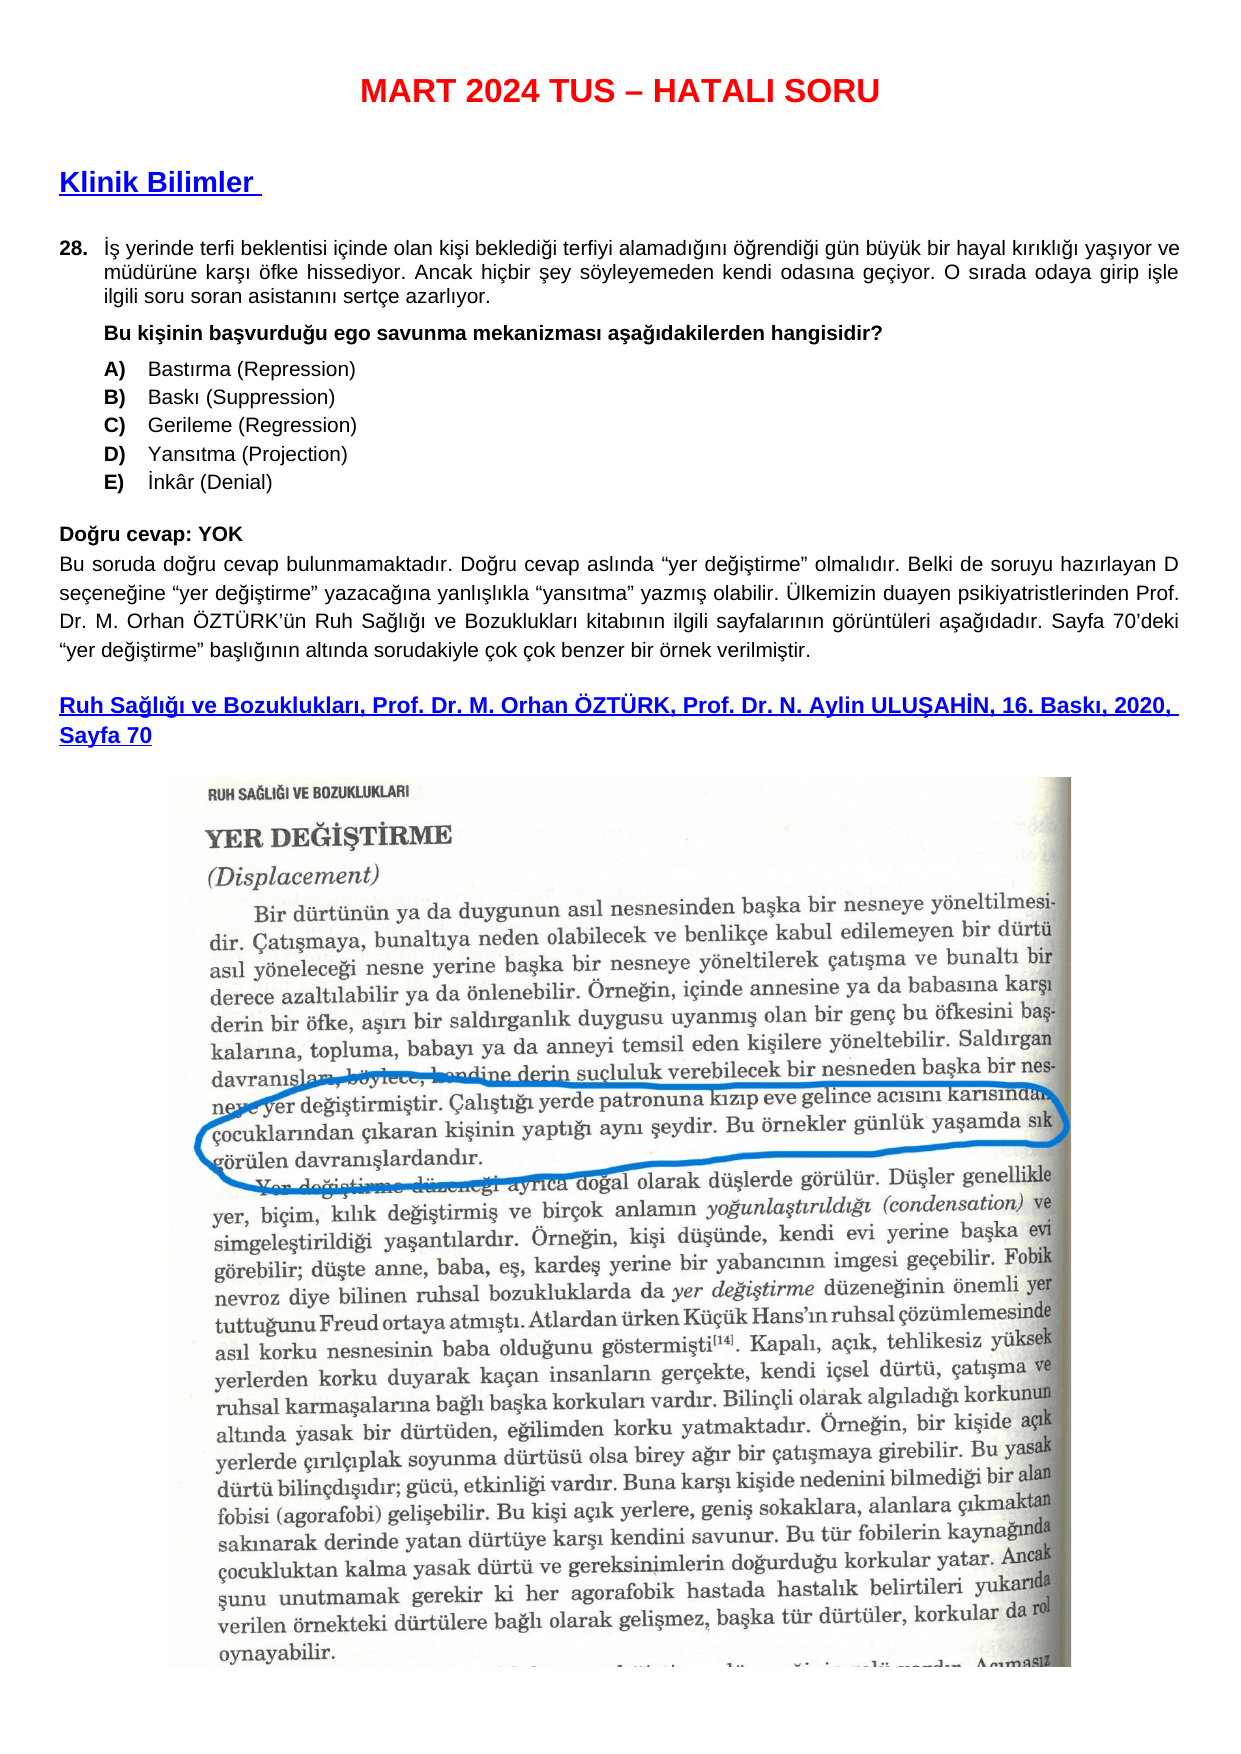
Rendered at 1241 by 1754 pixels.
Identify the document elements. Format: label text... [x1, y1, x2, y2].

text D) Yansıtma (Projection) [103, 441, 1181, 465]
text Klinik Bilimler [59, 165, 1181, 199]
picture [168, 777, 1072, 1667]
text B) Baskı (Suppression) [103, 385, 1181, 409]
text 28. İş yerinde terfi beklentisi içinde olan kişi beklediği terfiyi alamadığını öğrendiği gün büyük bir hayal kırıklığı yaşıyor ve müdürüne karşı öfke hissediyor. Ancak hiçbir şey söyleyemeden kendi odasına geçiyor. O sırada odaya girip işle ilgili soru soran asistanını sertçe azarlıyor. [59, 236, 1181, 308]
text Bu soruda doğru cevap bulunmamaktadır. Doğru cevap aslında “yer değiştirme” olmalıdır. Belki de soruyu hazırlayan D seçeneğine “yer değiştirme” yazacağına yanlışlıkla “yansıtma” yazmış olabilir. Ülkemizin duayen psikiyatristlerinden Prof. Dr. M. Orhan ÖZTÜRK’ün Ruh Sağlığı ve Bozuklukları kitabının ilgili sayfalarının görüntüleri aşağıdadır. Sayfa 70’deki “yer değiştirme” başlığının altında sorudakiyle çok çok benzer bir örnek verilmiştir. [59, 552, 1181, 662]
text MART 2024 TUS – HATALI SORU [59, 72, 1181, 110]
text Bu kişinin başvurduğu ego savunma mekanizması aşağıdakilerden hangisidir? [59, 321, 1181, 344]
text E) İnkâr (Denial) [103, 469, 1181, 493]
text C) Gerileme (Regression) [103, 413, 1181, 437]
text Ruh Sağlığı ve Bozuklukları, Prof. Dr. M. Orhan ÖZTÜRK, Prof. Dr. N. Aylin ULUŞAHİN, 16. Baskı, 2020, Sayfa 70 [59, 692, 1181, 748]
text A) Bastırma (Repression) [103, 357, 1181, 381]
text Doğru cevap: YOK [59, 522, 1181, 546]
